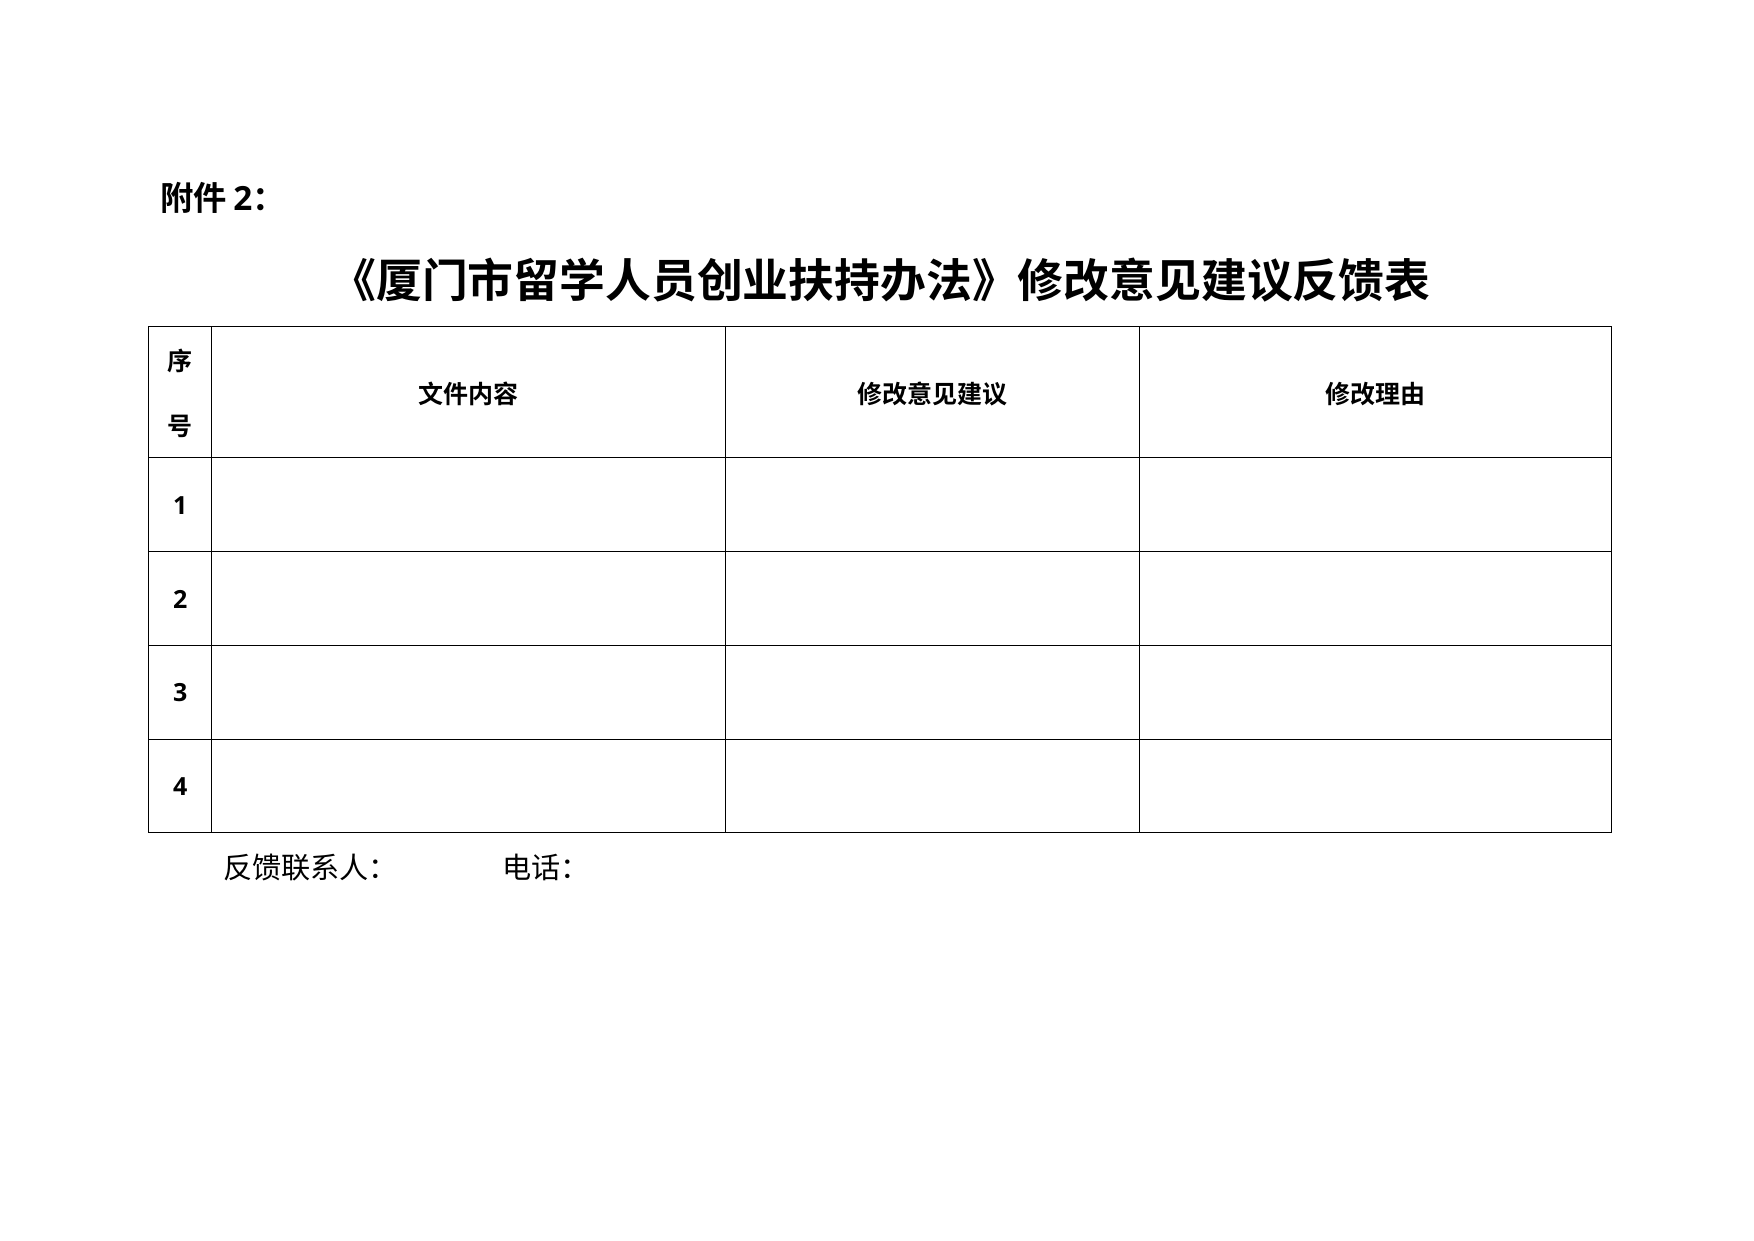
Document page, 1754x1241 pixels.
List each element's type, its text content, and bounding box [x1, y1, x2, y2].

table_cell [1140, 458, 1611, 551]
table_cell 修改理由 [1140, 327, 1611, 457]
table_cell [726, 552, 1139, 645]
table_cell 1 [149, 458, 211, 551]
table_cell [726, 740, 1139, 832]
table_cell [1140, 740, 1611, 832]
table_cell [212, 552, 725, 645]
table_cell [726, 646, 1139, 738]
text 反馈联系人： 电话： [150, 833, 1604, 898]
table_cell [1140, 646, 1611, 738]
table_cell 4 [149, 740, 211, 832]
table_cell [726, 458, 1139, 551]
table_cell [212, 646, 725, 738]
table_cell 序号 [149, 327, 211, 457]
table_cell 文件内容 [212, 327, 725, 457]
table_cell 3 [149, 646, 211, 738]
table_cell 修改意见建议 [726, 327, 1139, 457]
table_cell [1140, 552, 1611, 645]
table_cell [212, 458, 725, 551]
table_cell [212, 740, 725, 832]
table_cell 2 [149, 552, 211, 645]
table_header 附件2： 《厦门市留学人员创业扶持办法》修改意见建议反馈表 [149, 164, 1612, 326]
